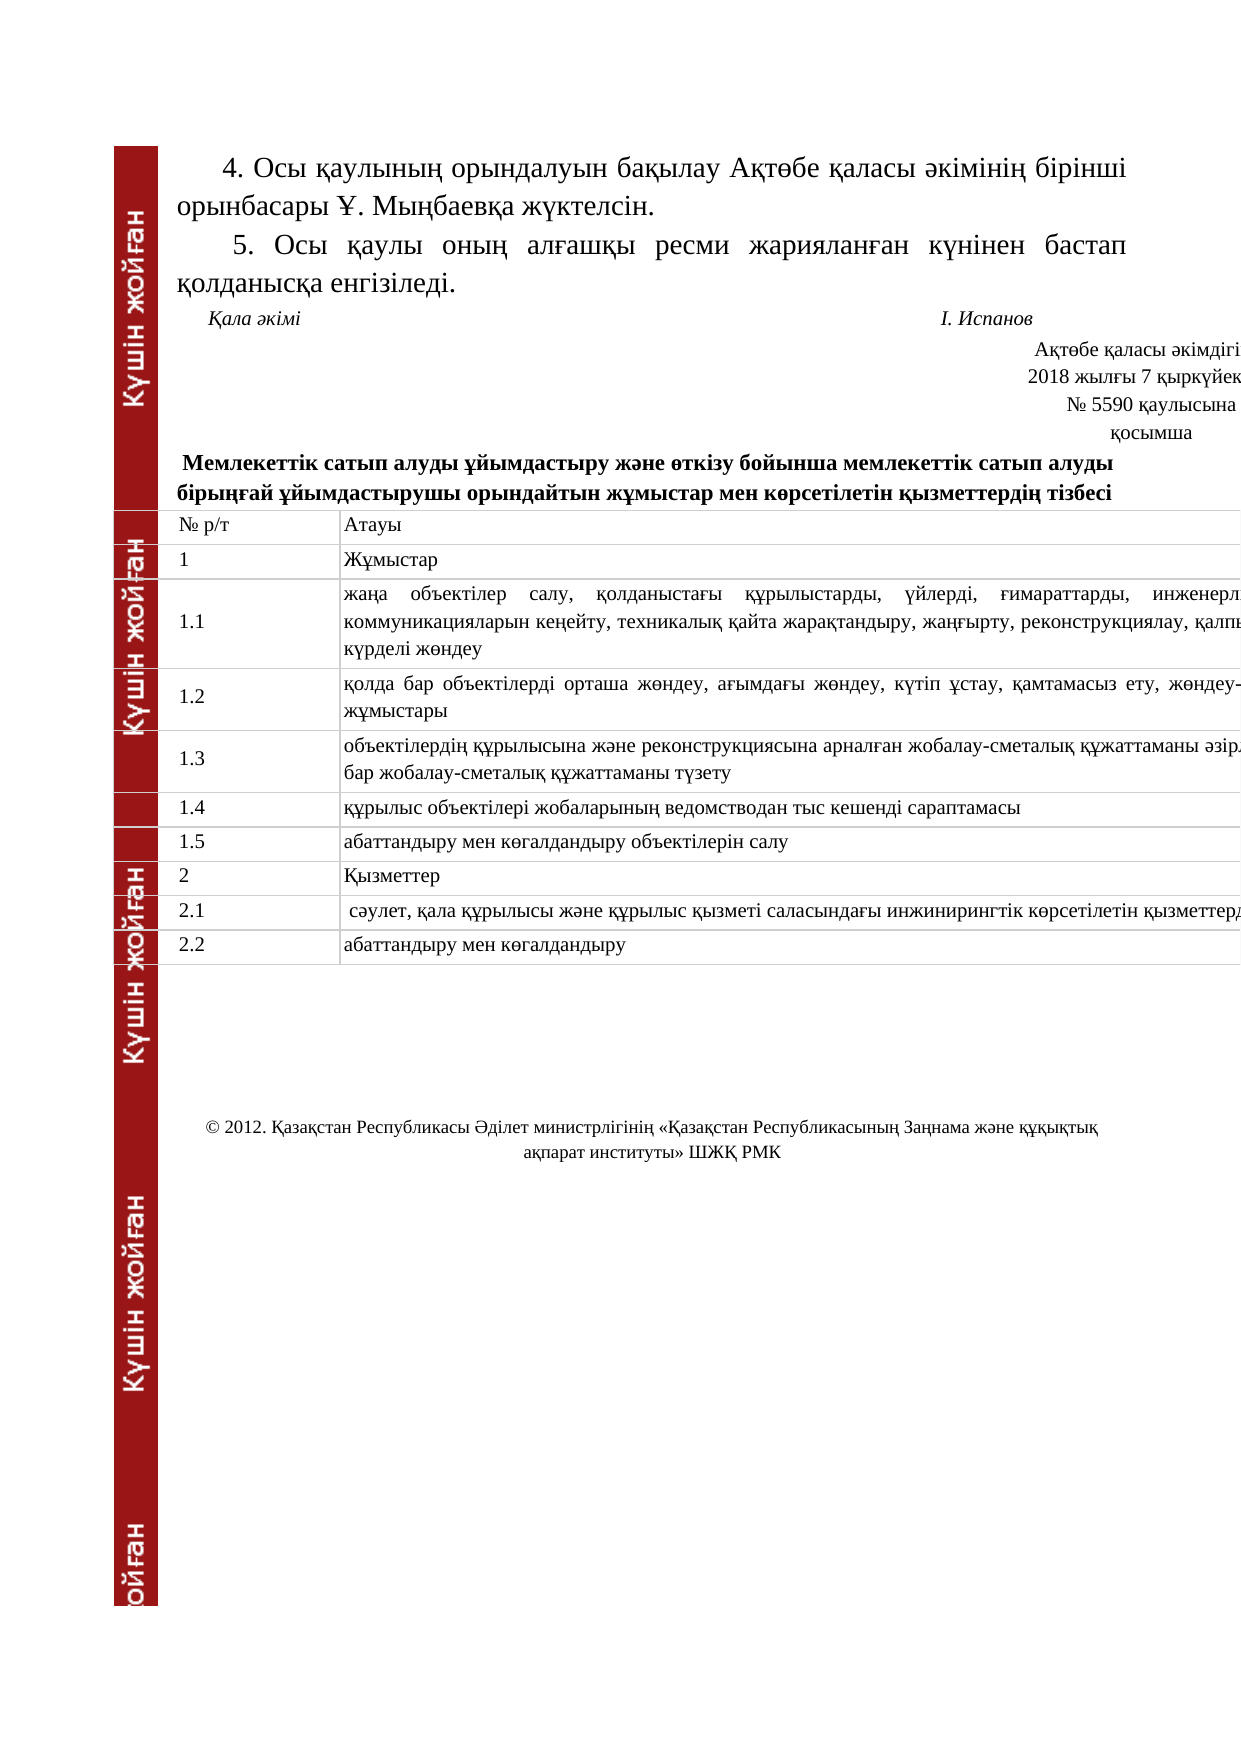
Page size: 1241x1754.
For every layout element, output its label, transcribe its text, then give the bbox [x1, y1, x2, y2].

table_cell абаттандыру мен көгалдандыру [341, 931, 1240, 964]
picture [114, 146, 158, 150]
table_cell 1.3 [114, 731, 339, 792]
table_cell 1.5 [114, 828, 339, 861]
table_cell абаттандыру мен көгалдандыру объектiлерiн салу [341, 828, 1240, 861]
picture [114, 506, 158, 510]
text 4. Осы қаулының орындалуын бақылау Ақтөбе қаласы әкімінің бірінші орынбасары Ұ. Мыңбаевқа жүктелсін. [112, 150, 1128, 222]
table_header Қала әкімі [101, 304, 939, 335]
table_header І. Испанов [939, 304, 1240, 335]
text © 2012. Қазақстан Республикасы Әділет министрлігінің «Қазақстан Республикасының Заңнама және құқықтық ақпарат институты» ШЖҚ РМК [112, 1116, 1128, 1162]
table_header [101, 335, 912, 449]
table_cell қолда бар объектілерді орташа жөндеу, ағымдағы жөндеу, күтіп ұстау, қамтамасыз ету, жөндеу-қалпына келтіру жұмыстары [341, 669, 1240, 730]
picture [114, 1162, 158, 1606]
table_cell 2.2 [114, 931, 339, 964]
table_cell Қызметтер [341, 862, 1240, 895]
picture [114, 222, 158, 227]
table_cell 2.1 [114, 896, 339, 929]
table_cell 1 [114, 545, 339, 578]
table_cell 1.2 [114, 669, 339, 730]
table_cell жаңа объектілер салу, қолданыстағы құрылыстарды, үйлерді, ғимараттарды, инженерлік және көлік коммуникацияларын кеңейту, техникалық қайта жарақтандыру, жаңғырту, реконструкциялау, қалпына келтіру және күрделі жөндеу [341, 580, 1240, 668]
table_cell Жұмыстар [341, 545, 1240, 578]
table_cell 1.4 [114, 793, 339, 826]
text 5. Осы қаулы оның алғашқы ресми жарияланған күнінен бастап қолданысқа енгізіледі. [112, 227, 1128, 299]
table_cell объектілердің құрылысына және реконструкциясына арналған жобалау-сметалық құжаттаманы әзірлеу немесе қолда бар жобалау-сметалық құжаттаманы түзету [341, 731, 1240, 792]
picture [114, 965, 158, 1116]
table_header № р/т [114, 511, 339, 544]
table_cell сәулет, қала құрылысы және құрылыс қызметі саласындағы инжинирингтік көрсетілетін қызметтерді [341, 896, 1240, 929]
table_header Атауы [341, 511, 1240, 544]
table_cell құрылыс объектілері жобаларының ведомстводан тыс кешенді сараптамасы [341, 793, 1240, 826]
table_cell 2 [114, 862, 339, 895]
picture [114, 299, 158, 304]
text Мемлекеттік сатып алуды ұйымдастыру және өткізу бойынша мемлекеттік сатып алуды бірыңғай ұйымдастырушы орындайтын жұмыстар мен көрсетілетін қызметтердің тізбесі [112, 449, 1128, 506]
table_cell 1.1 [114, 580, 339, 668]
table_header Ақтөбе қаласы әкімдігінің 2018 жылғы 7 қыркүйектегі № 5590 қаулысына қосымша [912, 335, 1240, 449]
